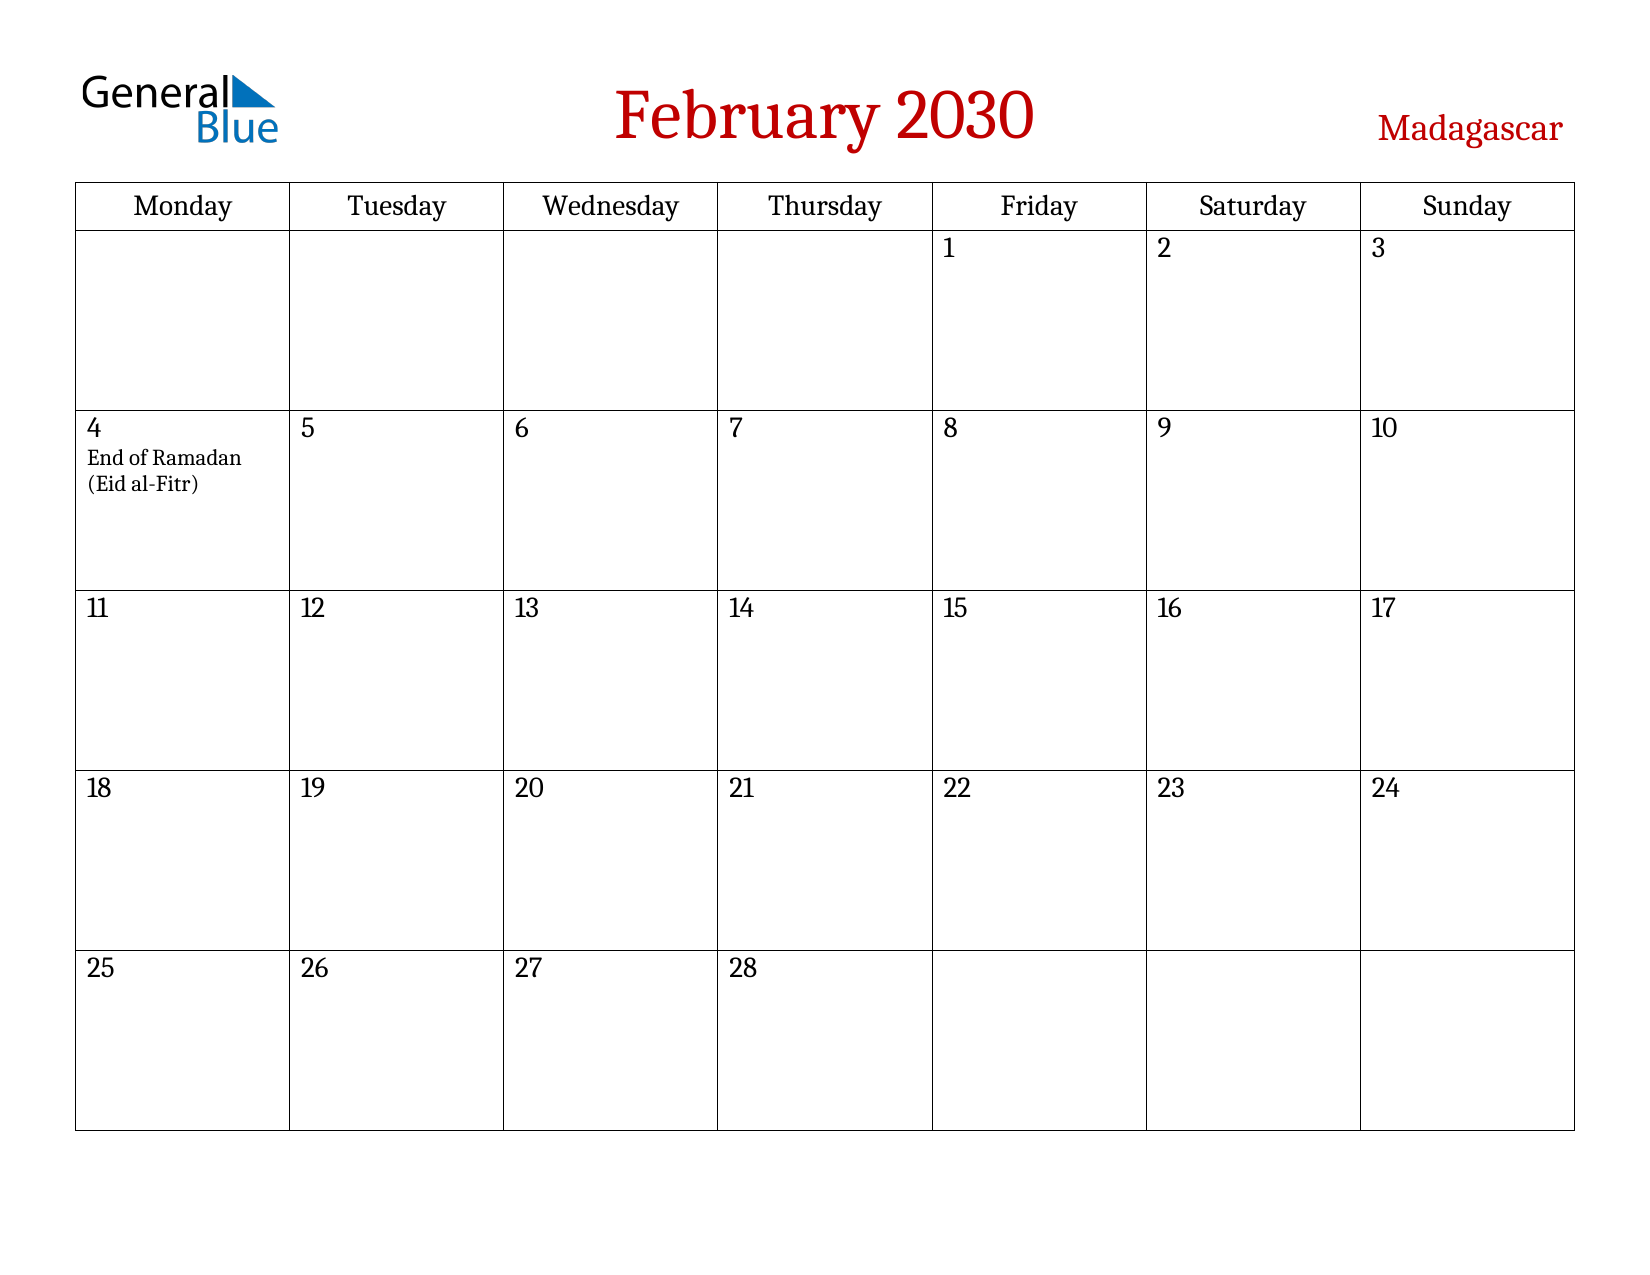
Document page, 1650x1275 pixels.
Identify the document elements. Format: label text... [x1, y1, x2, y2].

table_cell 11 [76, 591, 289, 625]
table_cell [1361, 985, 1574, 1130]
table_cell [933, 805, 1146, 950]
table_cell 22 [933, 771, 1146, 805]
table_cell [933, 445, 1146, 590]
table_cell 13 [504, 591, 717, 625]
table_cell [1361, 951, 1574, 985]
table_cell [76, 985, 289, 1130]
table_cell [290, 265, 503, 410]
table_cell [1147, 265, 1360, 410]
table_cell [504, 985, 717, 1130]
table_cell [290, 231, 503, 264]
table_cell 15 [933, 591, 1146, 625]
table_cell Thursday [718, 183, 932, 230]
table_cell [76, 805, 289, 950]
table_cell 10 [1361, 411, 1574, 444]
table_cell 17 [1361, 591, 1574, 625]
table_cell 25 [76, 951, 289, 985]
table_cell End of Ramadan (Eid al-Fitr) [76, 445, 289, 590]
table_cell Wednesday [504, 183, 717, 230]
table_cell Monday [76, 183, 289, 230]
table_cell 2 [1147, 231, 1360, 264]
table_cell [1361, 265, 1574, 410]
table_cell [504, 265, 717, 410]
table_cell 3 [1361, 231, 1574, 264]
table_cell [1147, 805, 1360, 950]
table_cell [76, 265, 289, 410]
table_header [76, 75, 503, 182]
table_cell 28 [718, 951, 932, 985]
table_cell [718, 985, 932, 1130]
table_cell [290, 625, 503, 770]
table_cell [718, 625, 932, 770]
table_cell [933, 265, 1146, 410]
table_header Madagascar [1146, 75, 1574, 182]
table_cell Friday [933, 183, 1146, 230]
table_cell 1 [933, 231, 1146, 264]
table_cell [504, 625, 717, 770]
table_cell 26 [290, 951, 503, 985]
table_cell 7 [718, 411, 932, 444]
table_cell 6 [504, 411, 717, 444]
table_cell [504, 231, 717, 264]
table_cell [933, 985, 1146, 1130]
table_cell [1147, 985, 1360, 1130]
table_cell [504, 805, 717, 950]
table_cell [1147, 951, 1360, 985]
table_cell Saturday [1147, 183, 1360, 230]
table_cell [933, 951, 1146, 985]
table_cell 4 [76, 411, 289, 444]
table_cell 21 [718, 771, 932, 805]
table_cell 19 [290, 771, 503, 805]
table_cell 8 [933, 411, 1146, 444]
table_cell [1147, 625, 1360, 770]
table_cell [504, 445, 717, 590]
table_cell 16 [1147, 591, 1360, 625]
table_cell [1361, 625, 1574, 770]
table_cell [1361, 805, 1574, 950]
table_cell [76, 625, 289, 770]
table_cell 20 [504, 771, 717, 805]
table_cell [290, 445, 503, 590]
table_cell 12 [290, 591, 503, 625]
picture [82, 75, 278, 143]
table_cell [290, 805, 503, 950]
table_cell [718, 265, 932, 410]
table_cell [290, 985, 503, 1130]
table_cell 18 [76, 771, 289, 805]
table_cell 27 [504, 951, 717, 985]
table_cell [718, 805, 932, 950]
table_cell [933, 625, 1146, 770]
table_cell 14 [718, 591, 932, 625]
table_cell 24 [1361, 771, 1574, 805]
table_cell Tuesday [290, 183, 503, 230]
table_cell 9 [1147, 411, 1360, 444]
table_cell [76, 231, 289, 264]
table_cell Sunday [1361, 183, 1574, 230]
table_cell 5 [290, 411, 503, 444]
table_cell 23 [1147, 771, 1360, 805]
table_header February 2030 [504, 75, 1146, 182]
table_cell [1147, 445, 1360, 590]
table_cell [718, 445, 932, 590]
table_cell [1361, 445, 1574, 590]
table_cell [718, 231, 932, 264]
